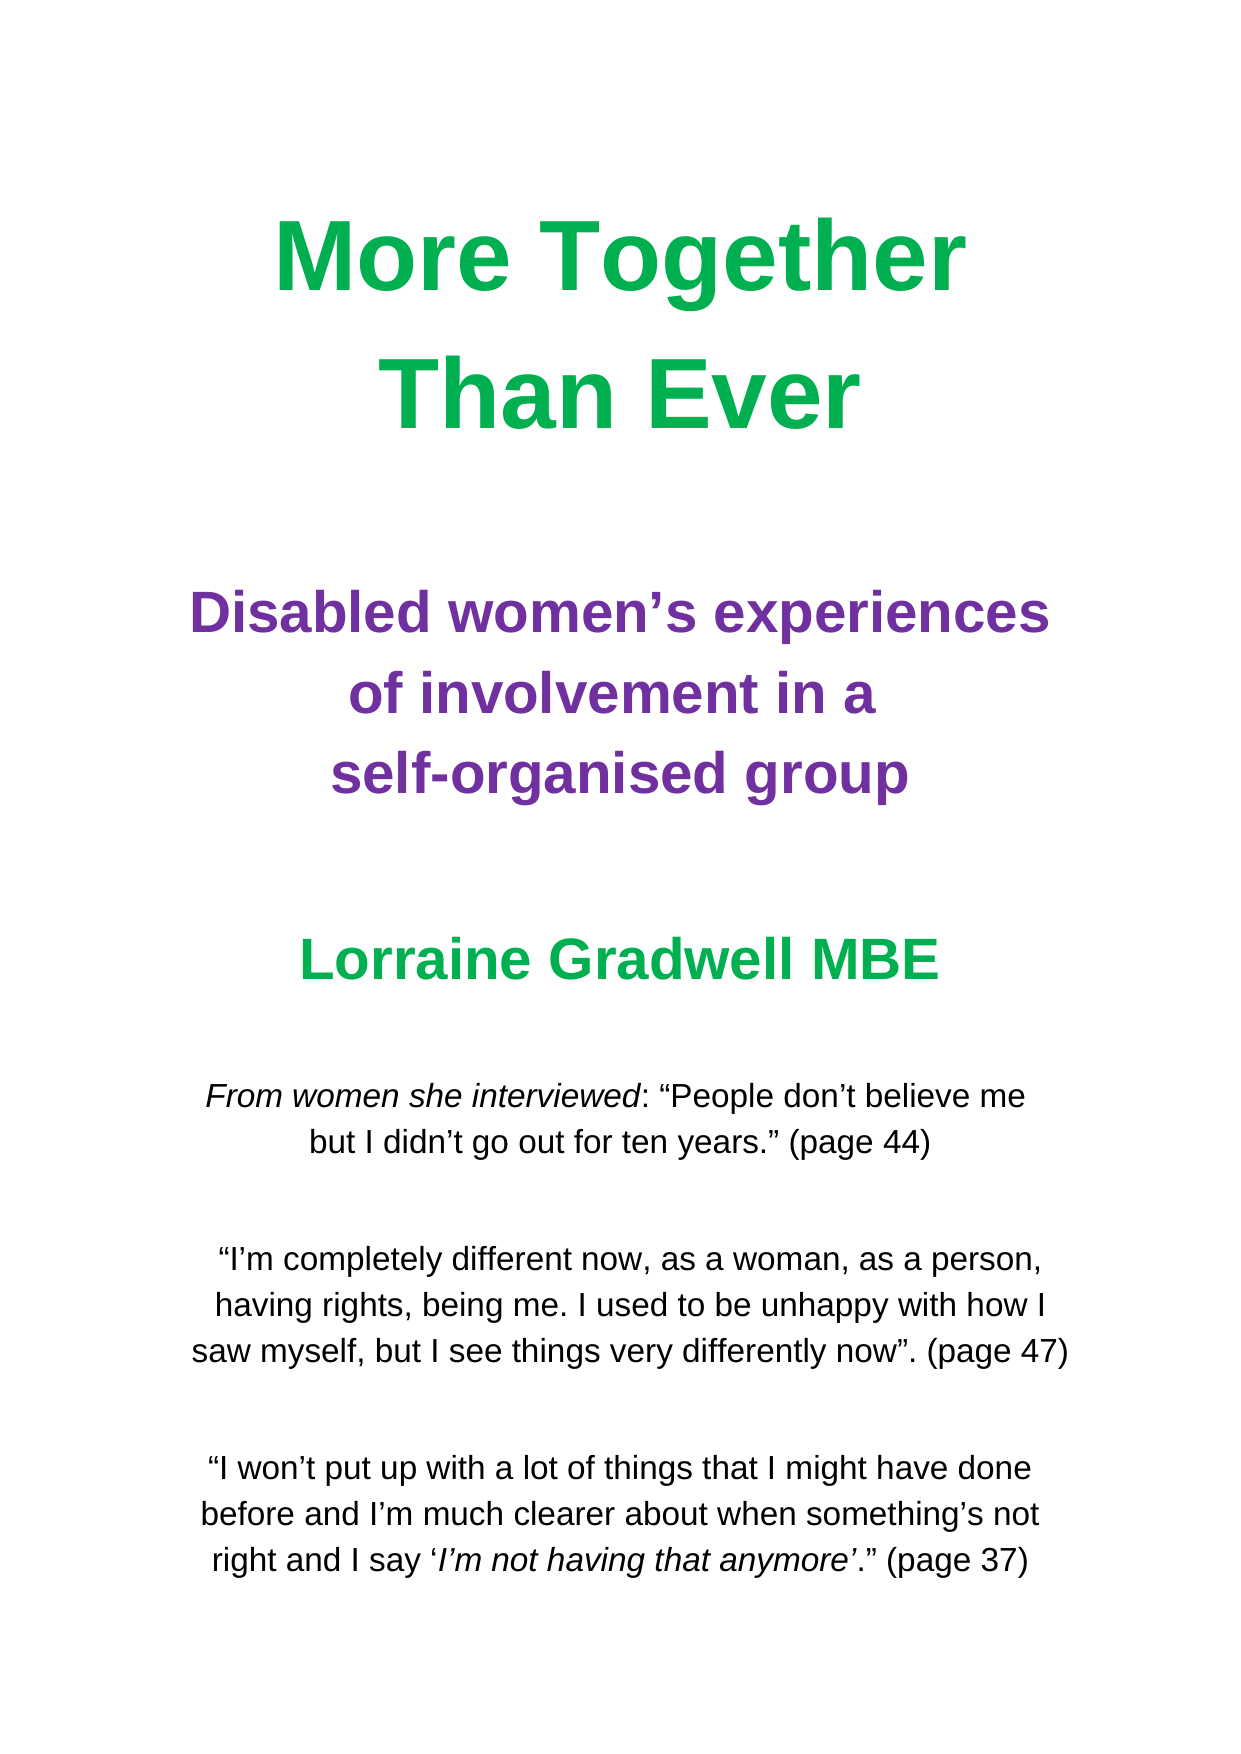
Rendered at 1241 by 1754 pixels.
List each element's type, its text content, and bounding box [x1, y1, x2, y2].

text Lorraine Gradwell MBE [187, 924, 1053, 992]
text “I won’t put up with a lot of things that I might have done before and I’m much clearer about when something’s not right and I say ‘I’m not having that anymore’.” (page 37) [187, 1448, 1053, 1579]
text Disabled women’s experiences of involvement in a self-organised group [187, 578, 1053, 806]
text More Together Than Ever [187, 197, 1053, 449]
text From women she interviewed: “People don’t believe me but I didn’t go out for ten years.” (page 44) [187, 1076, 1053, 1161]
text “I’m completely different now, as a woman, as a person, having rights, being me. I used to be unhappy with how I saw myself, but I see things very differently now”. (page 47) [187, 1239, 1073, 1370]
